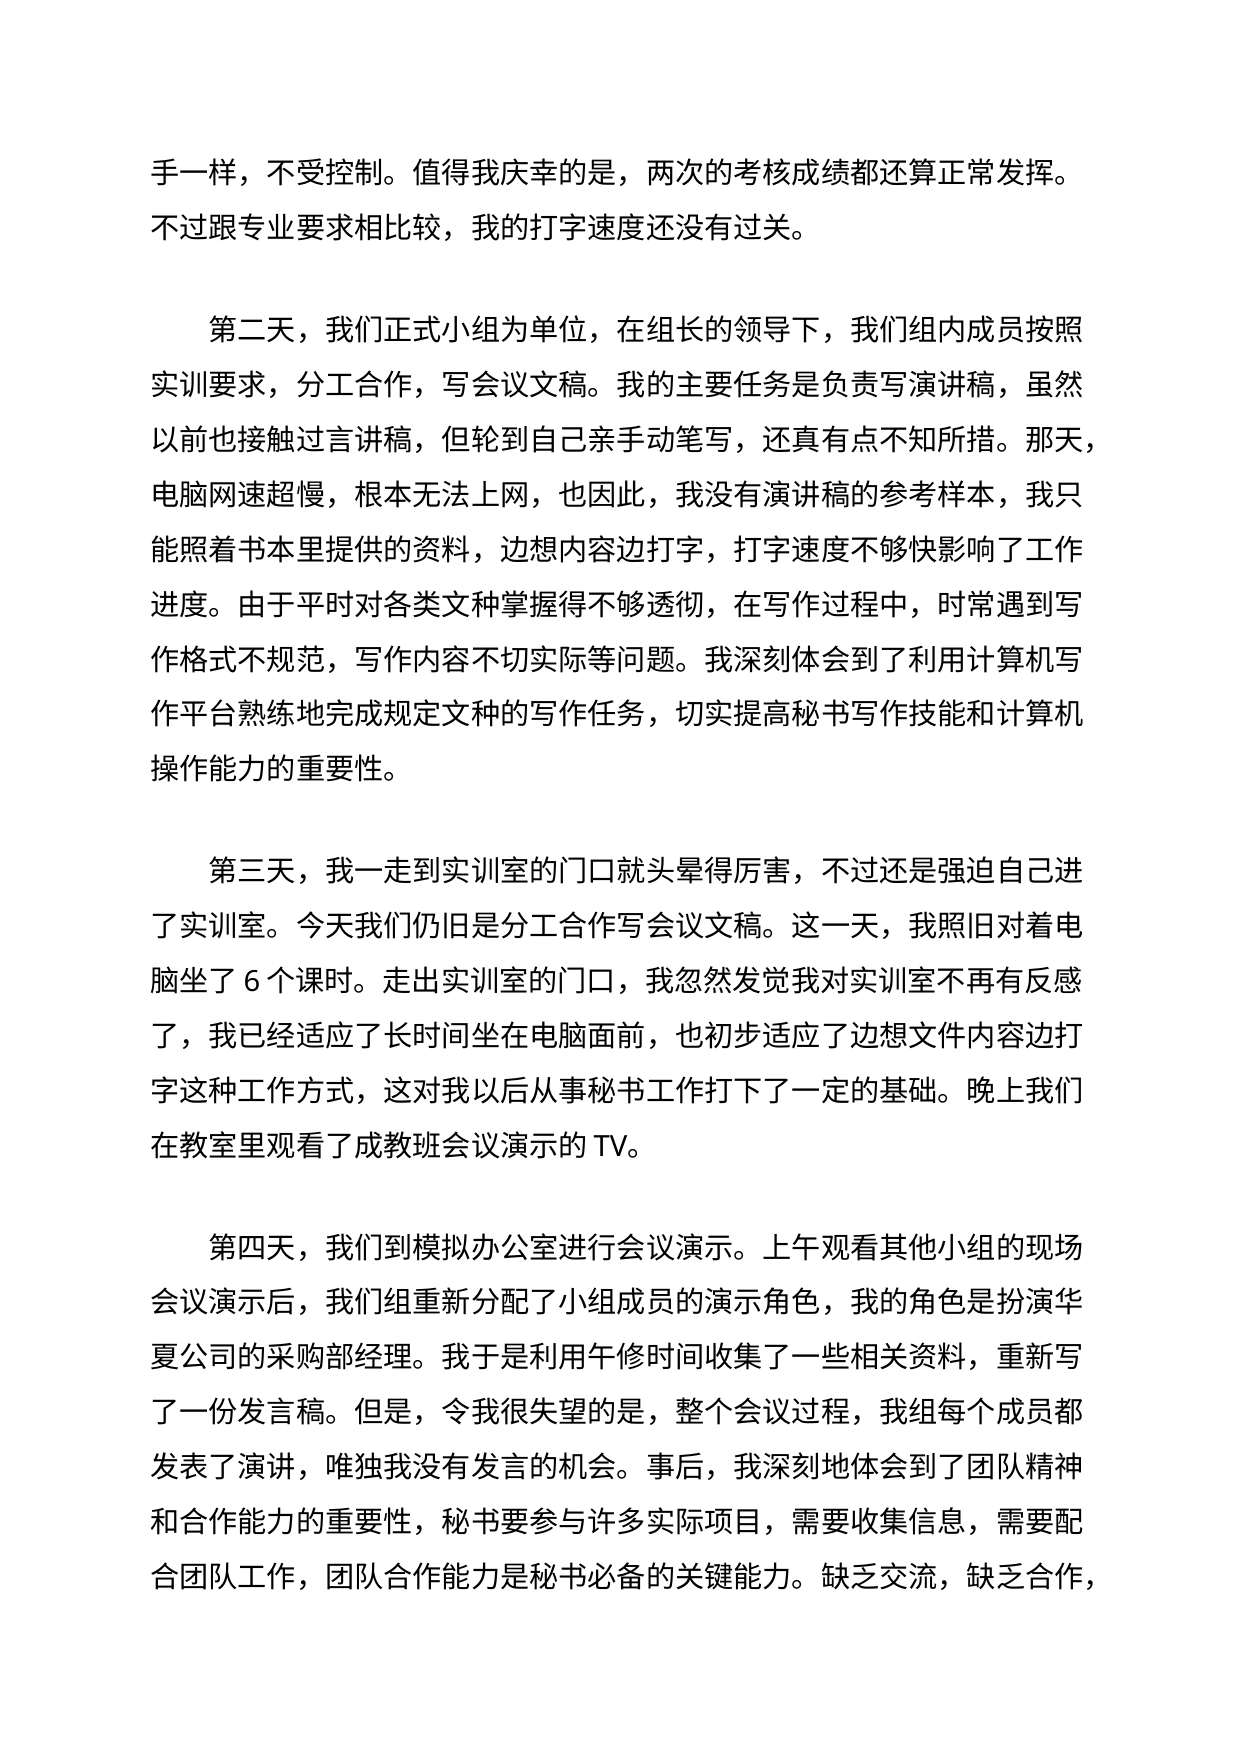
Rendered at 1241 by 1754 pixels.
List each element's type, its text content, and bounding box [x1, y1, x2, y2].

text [150, 1224, 1090, 1596]
text 第三天，我一走到实训室的门口就头晕得厉害，不过还是强迫自己进了实训室。今天我们仍旧是分工合作写会议文稿。这一天，我照旧对着电脑坐了6个课时。走出实训室的门口，我忽然发觉我对实训室不再有反感了，我已经适应了长时间坐在电脑面前，也初步适应了边想文件内容边打字这种工作方式，这对我以后从事秘书工作打下了一定的基础。晚上我们在教室里观看了成教班会议演示的TV。 [150, 848, 1090, 1164]
text 第二天，我们正式小组为单位，在组长的领导下，我们组内成员按照实训要求，分工合作，写会议文稿。我的主要任务是负责写演讲稿，虽然以前也接触过言讲稿，但轮到自己亲手动笔写，还真有点不知所措。那天，电脑网速超慢，根本无法上网，也因此，我没有演讲稿的参考样本，我只能照着书本里提供的资料，边想内容边打字，打字速度不够快影响了工作进度。由于平时对各类文种掌握得不够透彻，在写作过程中，时常遇到写作格式不规范，写作内容不切实际等问题。我深刻体会到了利用计算机写作平台熟练地完成规定文种的写作任务，切实提高秘书写作技能和计算机操作能力的重要性。 [150, 307, 1090, 788]
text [150, 150, 1090, 247]
